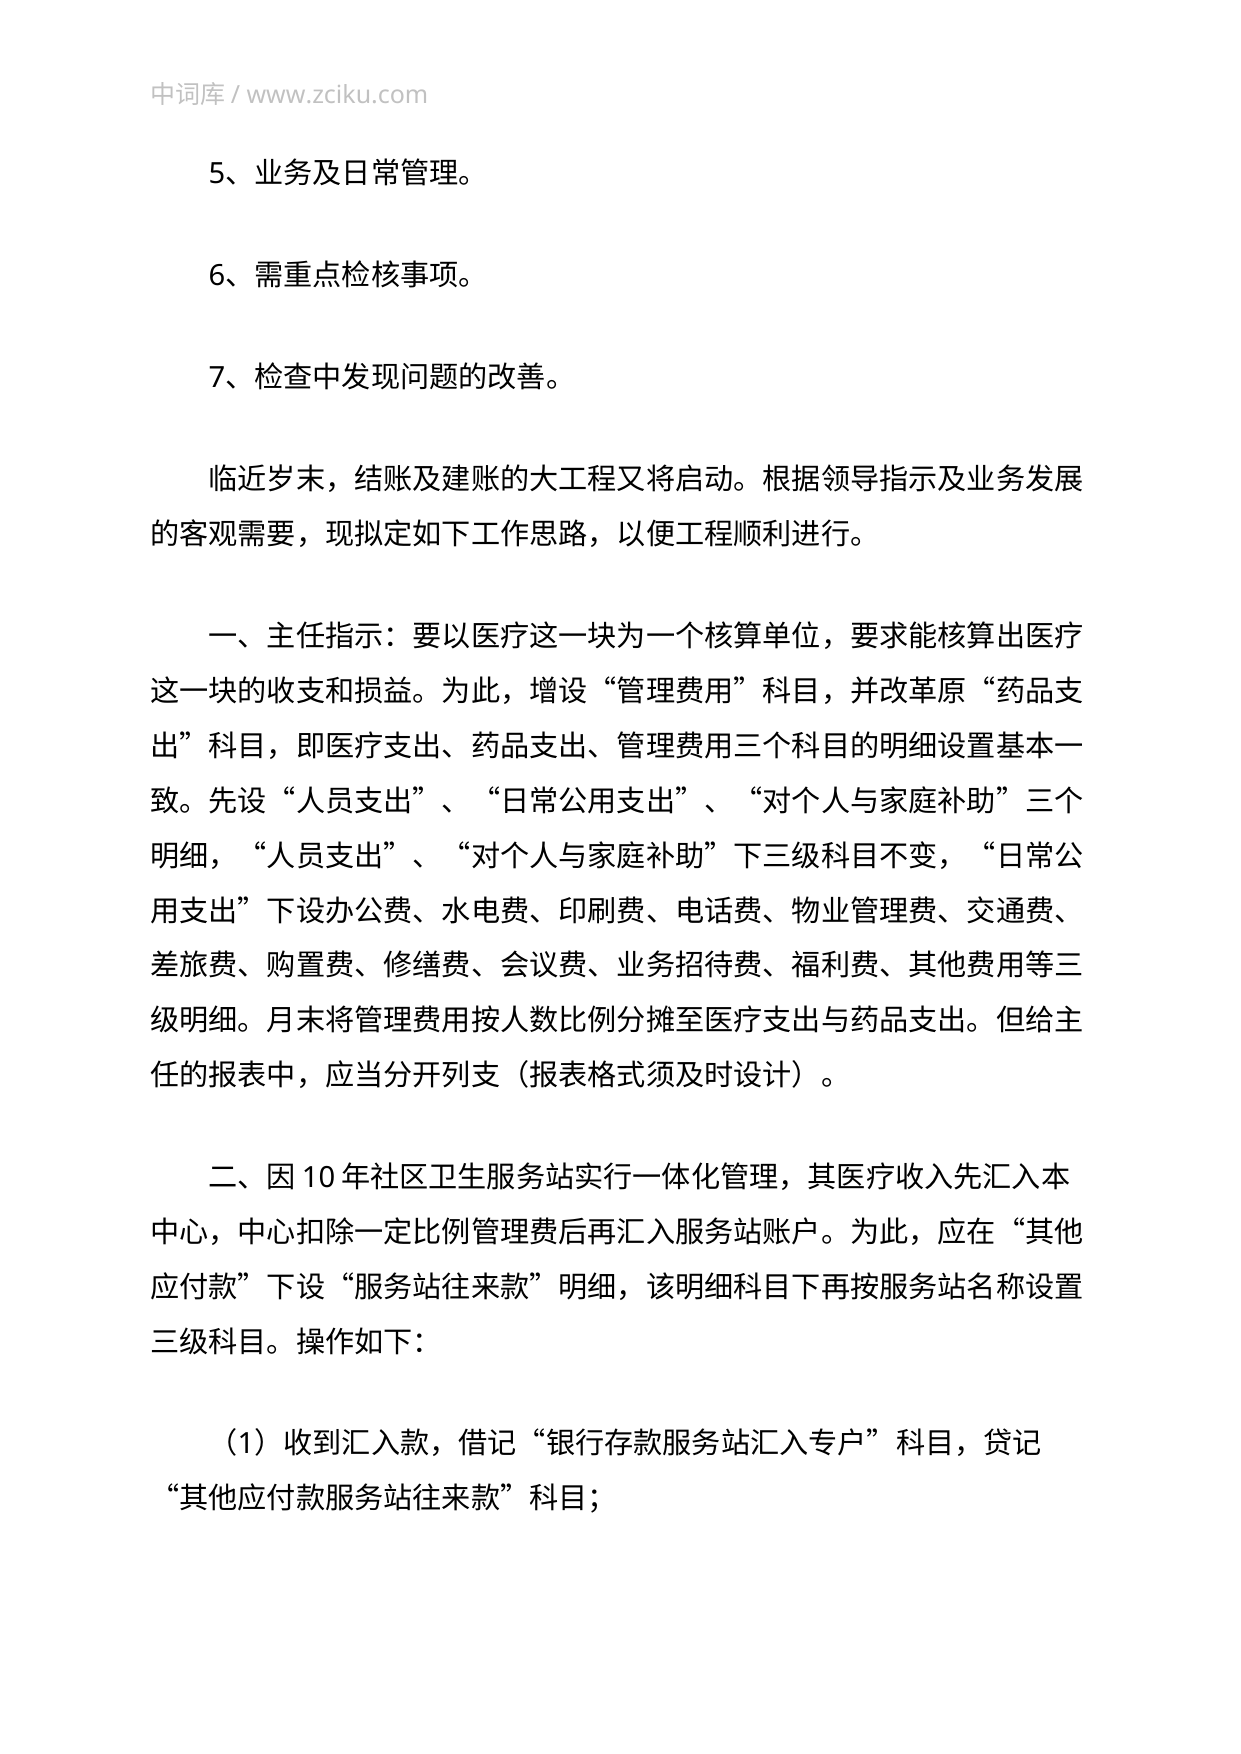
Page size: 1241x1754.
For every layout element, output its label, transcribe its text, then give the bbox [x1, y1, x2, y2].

text 二、因10年社区卫生服务站实行一体化管理，其医疗收入先汇入本中心，中心扣除一定比例管理费后再汇入服务站账户。为此，应在“其他应付款”下设“服务站往来款”明细，该明细科目下再按服务站名称设置三级科目。操作如下： [150, 1153, 1090, 1361]
text 临近岁末，结账及建账的大工程又将启动。根据领导指示及业务发展的客观需要，现拟定如下工作思路，以便工程顺利进行。 [150, 456, 1090, 553]
text 7、检查中发现问题的改善。 [150, 354, 1090, 396]
text 6、需重点检核事项。 [150, 252, 1090, 294]
text 5、业务及日常管理。 [150, 150, 1090, 192]
text （1）收到汇入款，借记“银行存款服务站汇入专户”科目，贷记“其他应付款服务站往来款”科目； [150, 1420, 1090, 1517]
text 一、主任指示：要以医疗这一块为一个核算单位，要求能核算出医疗这一块的收支和损益。为此，增设“管理费用”科目，并改革原“药品支出”科目，即医疗支出、药品支出、管理费用三个科目的明细设置基本一致。先设“人员支出”、“日常公用支出”、“对个人与家庭补助”三个明细，“人员支出”、“对个人与家庭补助”下三级科目不变，“日常公用支出”下设办公费、水电费、印刷费、电话费、物业管理费、交通费、差旅费、购置费、修缮费、会议费、业务招待费、福利费、其他费用等三级明细。月末将管理费用按人数比例分摊至医疗支出与药品支出。但给主任的报表中，应当分开列支（报表格式须及时设计）。 [150, 613, 1090, 1094]
